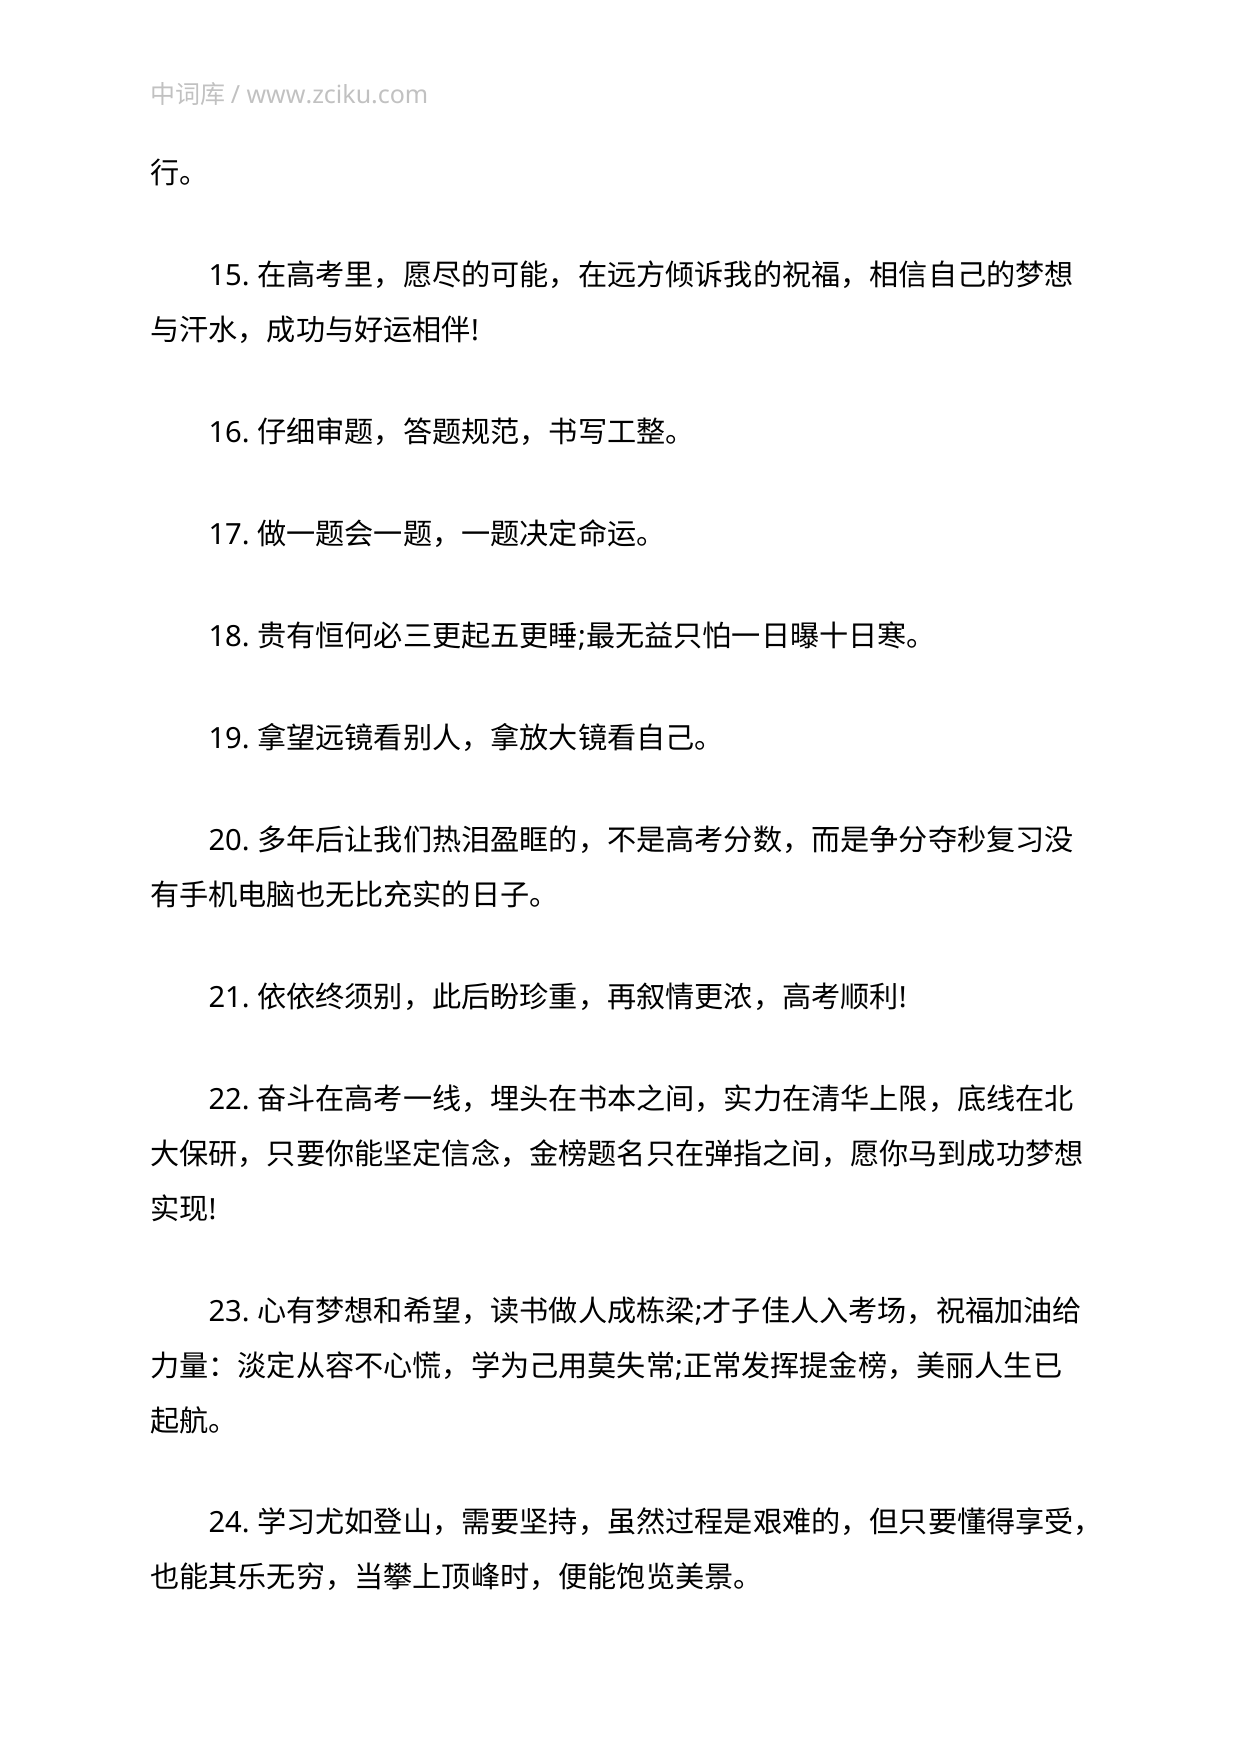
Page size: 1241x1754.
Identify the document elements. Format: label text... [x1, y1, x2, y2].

text 24. 学习尤如登山，需要坚持，虽然过程是艰难的，但只要懂得享受，也能其乐无穷，当攀上顶峰时，便能饱览美景。 [150, 1499, 1090, 1596]
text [150, 150, 1090, 192]
text 23. 心有梦想和希望，读书做人成栋梁;才子佳人入考场，祝福加油给力量：淡定从容不心慌，学为己用莫失常;正常发挥提金榜，美丽人生已起航。 [150, 1287, 1090, 1439]
text 21. 依依终须别，此后盼珍重，再叙情更浓，高考顺利! [150, 973, 1090, 1016]
text 15. 在高考里，愿尽的可能，在远方倾诉我的祝福，相信自己的梦想与汗水，成功与好运相伴! [150, 252, 1090, 349]
text 17. 做一题会一题，一题决定命运。 [150, 511, 1090, 553]
text 19. 拿望远镜看别人，拿放大镜看自己。 [150, 715, 1090, 757]
text 16. 仔细审题，答题规范，书写工整。 [150, 409, 1090, 451]
text 20. 多年后让我们热泪盈眶的，不是高考分数，而是争分夺秒复习没有手机电脑也无比充实的日子。 [150, 817, 1090, 914]
text 22. 奋斗在高考一线，埋头在书本之间，实力在清华上限，底线在北大保研，只要你能坚定信念，金榜题名只在弹指之间，愿你马到成功梦想实现! [150, 1075, 1090, 1228]
text 18. 贵有恒何必三更起五更睡;最无益只怕一日曝十日寒。 [150, 613, 1090, 655]
